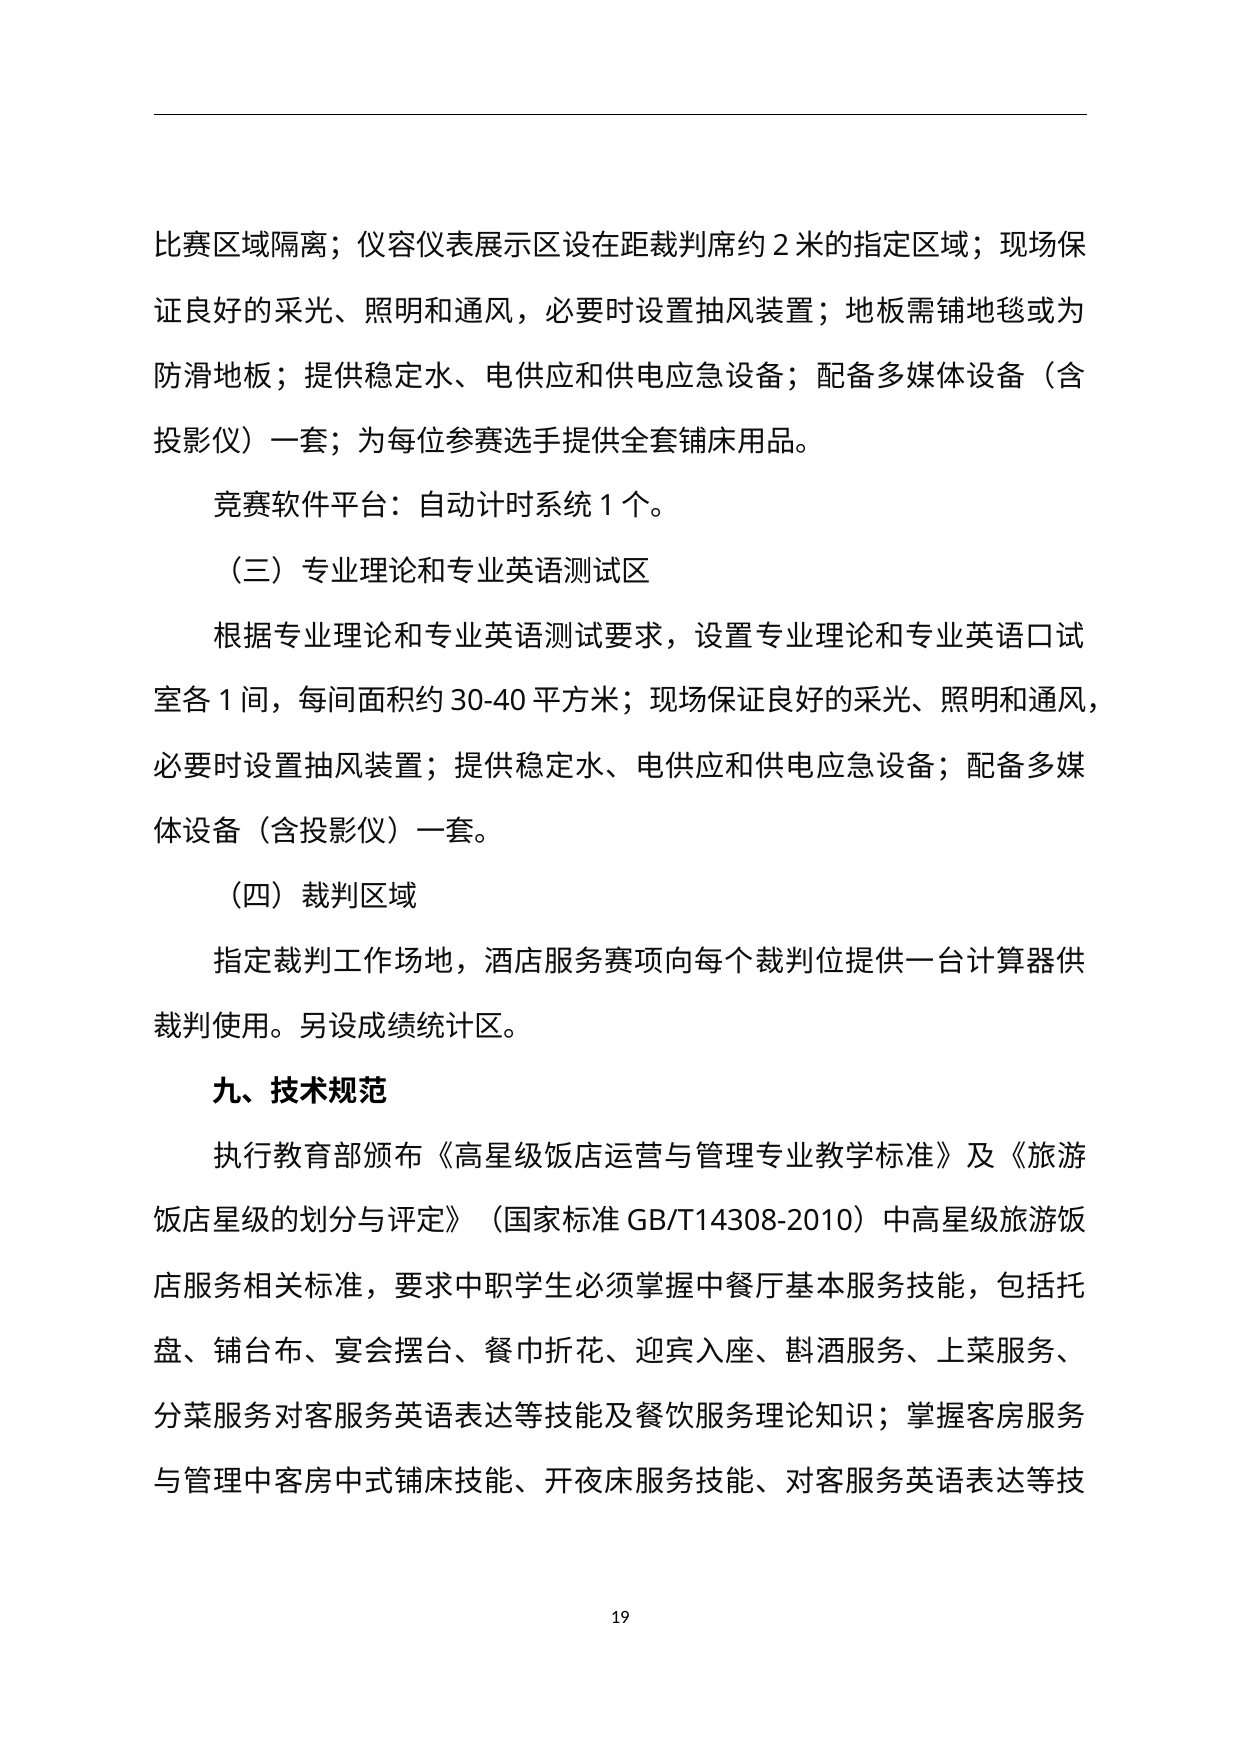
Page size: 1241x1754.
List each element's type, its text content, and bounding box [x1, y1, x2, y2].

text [153, 211, 1087, 471]
text 竞赛软件平台：自动计时系统1个。 [153, 471, 1087, 536]
text 指定裁判工作场地，酒店服务赛项向每个裁判位提供一台计算器供裁判使用。另设成绩统计区。 [153, 926, 1087, 1056]
text 九、技术规范 [153, 1056, 1087, 1121]
text （四）裁判区域 [153, 861, 1087, 926]
list 专业理论和专业英语测试区 [153, 536, 1087, 601]
text 根据专业理论和专业英语测试要求，设置专业理论和专业英语口试室各1间，每间面积约30-40平方米；现场保证良好的采光、照明和通风，必要时设置抽风装置；提供稳定水、电供应和供电应急设备；配备多媒体设备（含投影仪）一套。 [153, 601, 1087, 861]
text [153, 1121, 1087, 1511]
